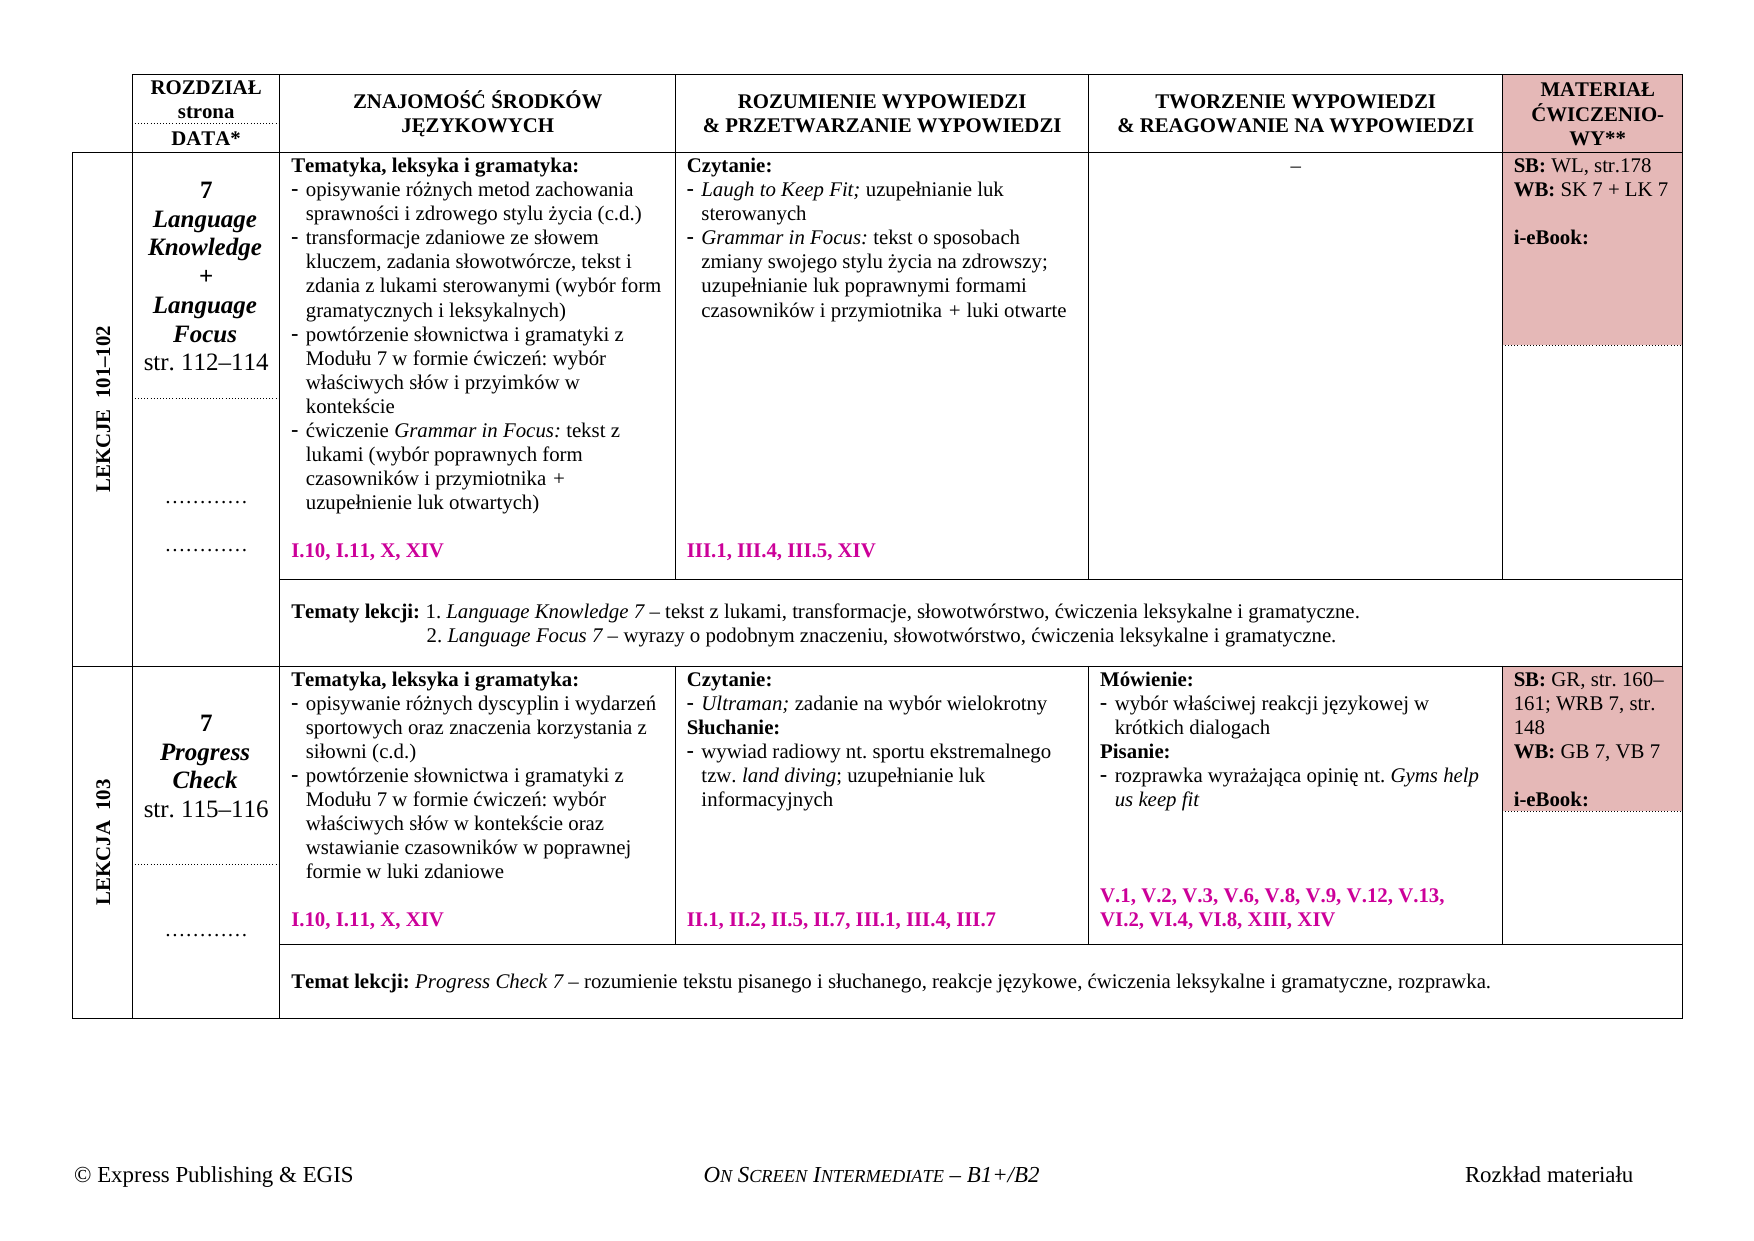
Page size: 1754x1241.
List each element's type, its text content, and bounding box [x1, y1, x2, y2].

table_cell DATA* [133, 123, 279, 152]
table_cell LEKCJE 101–102 [73, 153, 132, 666]
table_cell Tematyka, leksyka i gramatyka: opisywanie różnych metod zachowania sprawności i zdrowego stylu życia (c.d.) transformacje zdaniowe ze słowem kluczem, zadania słowotwórcze, tekst i zdania z lukami sterowanymi (wybór form gramatycznych i leksykalnych) powtórzenie słownictwa i gramatyki z Modułu 7 w formie ćwiczeń: wybór właściwych słów i przyimków w kontekście ćwiczenie Grammar in Focus: tekst z lukami (wybór poprawnych form czasowników i przymiotnika + uzupełnienie luk otwartych) I.10, I.11, X, XIV [280, 153, 675, 579]
table_cell SB: GR, str. 160–161; WRB 7, str. 148 WB: GB 7, VB 7 i-eBook: [1503, 667, 1682, 811]
table_cell – [1089, 153, 1502, 579]
table_cell Tematyka, leksyka i gramatyka: opisywanie różnych dyscyplin i wydarzeń sportowych oraz znaczenia korzystania z siłowni (c.d.) powtórzenie słownictwa i gramatyki z Modułu 7 w formie ćwiczeń: wybór właściwych słów w kontekście oraz wstawianie czasowników w poprawnej formie w luki zdaniowe I.10, I.11, X, XIV [280, 667, 675, 944]
table_cell Tematy lekcji: 1. Language Knowledge 7 – tekst z lukami, transformacje, słowotwórstwo, ćwiczenia leksykalne i gramatyczne. 2. Language Focus 7 – wyrazy o podobnym znaczeniu, słowotwórstwo, ćwiczenia leksykalne i gramatyczne. [280, 580, 1682, 666]
table_cell ………… ………… [133, 398, 279, 666]
table_cell Czytanie: Laugh to Keep Fit; uzupełnianie luk sterowanych Grammar in Focus: tekst o sposobach zmiany swojego stylu życia na zdrowszy; uzupełnianie luk poprawnymi formami czasowników i przymiotnika + luki otwarte III.1, III.4, III.5, XIV [676, 153, 1088, 579]
table_cell Czytanie: Ultraman; zadanie na wybór wielokrotny Słuchanie: wywiad radiowy nt. sportu ekstremalnego tzw. land diving; uzupełnianie luk informacyjnych II.1, II.2, II.5, II.7, III.1, III.4, III.7 [676, 667, 1088, 944]
table_header TWORZENIE WYPOWIEDZI & REAGOWANIE NA WYPOWIEDZI [1089, 75, 1502, 152]
table_cell LEKCJA 103 [73, 667, 132, 1018]
table_header ZNAJOMOŚĆ ŚRODKÓW JĘZYKOWYCH [280, 75, 675, 152]
table_cell 7 Language Knowledge + Language Focus str. 112–114 [133, 153, 279, 398]
table_header ROZUMIENIE WYPOWIEDZI & PRZETWARZANIE WYPOWIEDZI [676, 75, 1088, 152]
table_cell [1503, 345, 1682, 579]
table_header ROZDZIAŁ strona [133, 75, 279, 123]
table_cell Mówienie: wybór właściwej reakcji językowej w krótkich dialogach Pisanie: rozprawka wyrażająca opinię nt. Gyms help us keep fit V.1, V.2, V.3, V.6, V.8, V.9, V.12, V.13, VI.2, VI.4, VI.8, XIII, XIV [1089, 667, 1502, 944]
table_cell SB: WL, str.178 WB: SK 7 + LK 7 i-eBook: [1503, 153, 1682, 345]
table_cell [1503, 811, 1682, 944]
table_cell Temat lekcji: Progress Check 7 – rozumienie tekstu pisanego i słuchanego, reakcje językowe, ćwiczenia leksykalne i gramatyczne, rozprawka. [280, 945, 1682, 1018]
table_header MATERIAŁ ĆWICZENIO-WY** [1503, 75, 1682, 152]
table_cell 7 Progress Check str. 115–116 [133, 667, 279, 864]
table_cell ………… [133, 864, 279, 1018]
